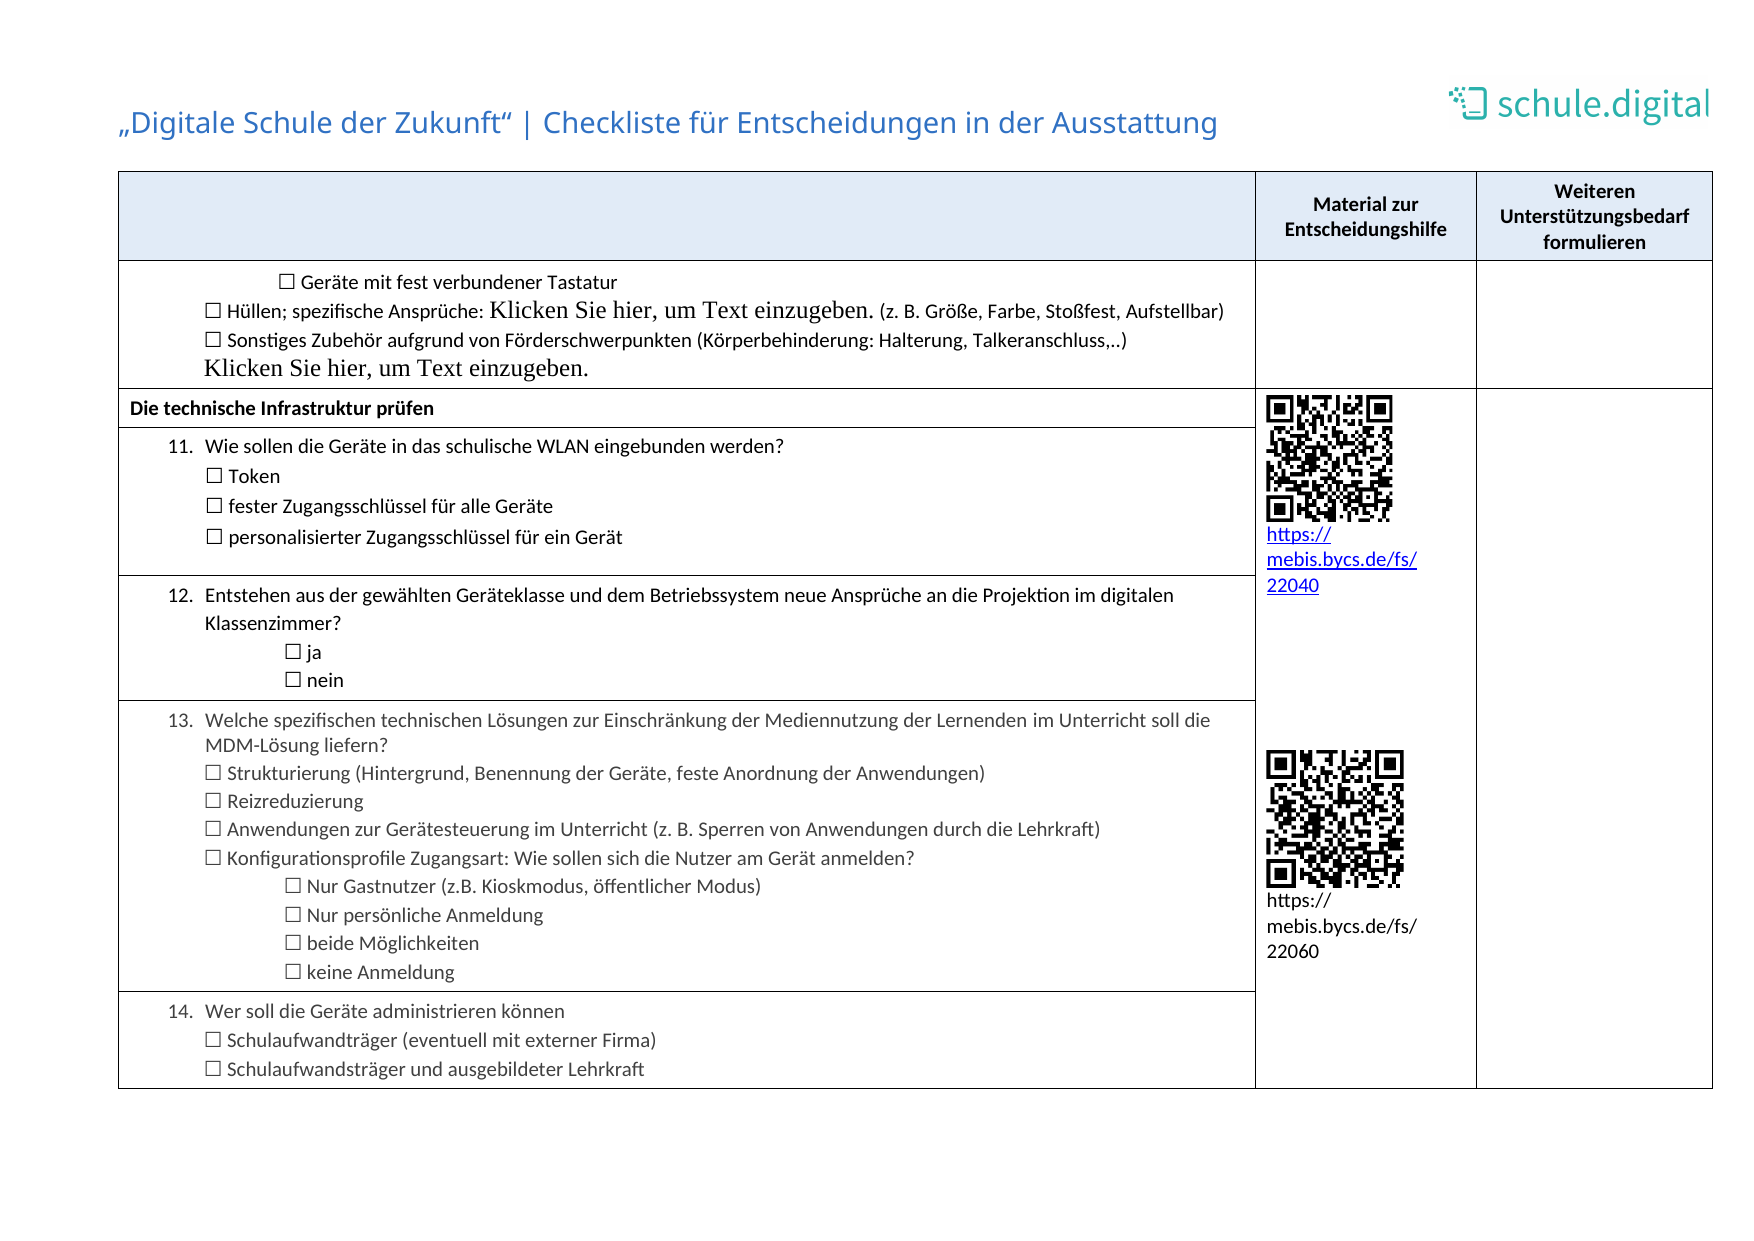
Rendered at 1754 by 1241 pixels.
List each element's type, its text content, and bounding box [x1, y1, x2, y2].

table_cell [1477, 389, 1712, 1088]
picture [1448, 75, 1708, 129]
picture [1266, 395, 1393, 522]
table_header Weiteren Unterstützungsbedarf formulieren [1477, 172, 1712, 260]
table_cell Entstehen aus der gewählten Geräteklasse und dem Betriebssystem neue Ansprüche an die Projektion im digitalen Klassenzimmer? ja nein [119, 576, 1255, 700]
table_header [119, 172, 1255, 260]
table_cell [1256, 261, 1476, 388]
table_cell Die technische Infrastruktur prüfen [119, 389, 1255, 427]
table_cell [1477, 261, 1712, 388]
table_cell https://mebis.bycs.de/fs/22040 https://mebis.bycs.de/fs/22060 [1256, 389, 1476, 1088]
table_header Material zur Entscheidungshilfe [1256, 172, 1476, 260]
picture [1266, 750, 1404, 888]
table_cell Wie sollen die Geräte in das schulische WLAN eingebunden werden? Token fester Zugangsschlüssel für alle Geräte personalisierter Zugangsschlüssel für ein Gerät [119, 428, 1255, 575]
table_cell Wer soll die Geräte administrieren können Schulaufwandträger (eventuell mit externer Firma) Schulaufwandsträger und ausgebildeter Lehrkraft [119, 992, 1255, 1088]
table_cell Welche spezifischen technischen Lösungen zur Einschränkung der Mediennutzung der Lernenden im Unterricht soll die MDM-Lösung liefern? Strukturierung (Hintergrund, Benennung der Geräte, feste Anordnung der Anwendungen) Reizreduzierung Anwendungen zur Gerätesteuerung im Unterricht (z. B. Sperren von Anwendungen durch die Lehrkraft) Konfigurationsprofile Zugangsart: Wie sollen sich die Nutzer am Gerät anmelden? Nur Gastnutzer (z.B. Kioskmodus, öffentlicher Modus) Nur persönliche Anmeldung beide Möglichkeiten keine Anmeldung [119, 701, 1255, 991]
